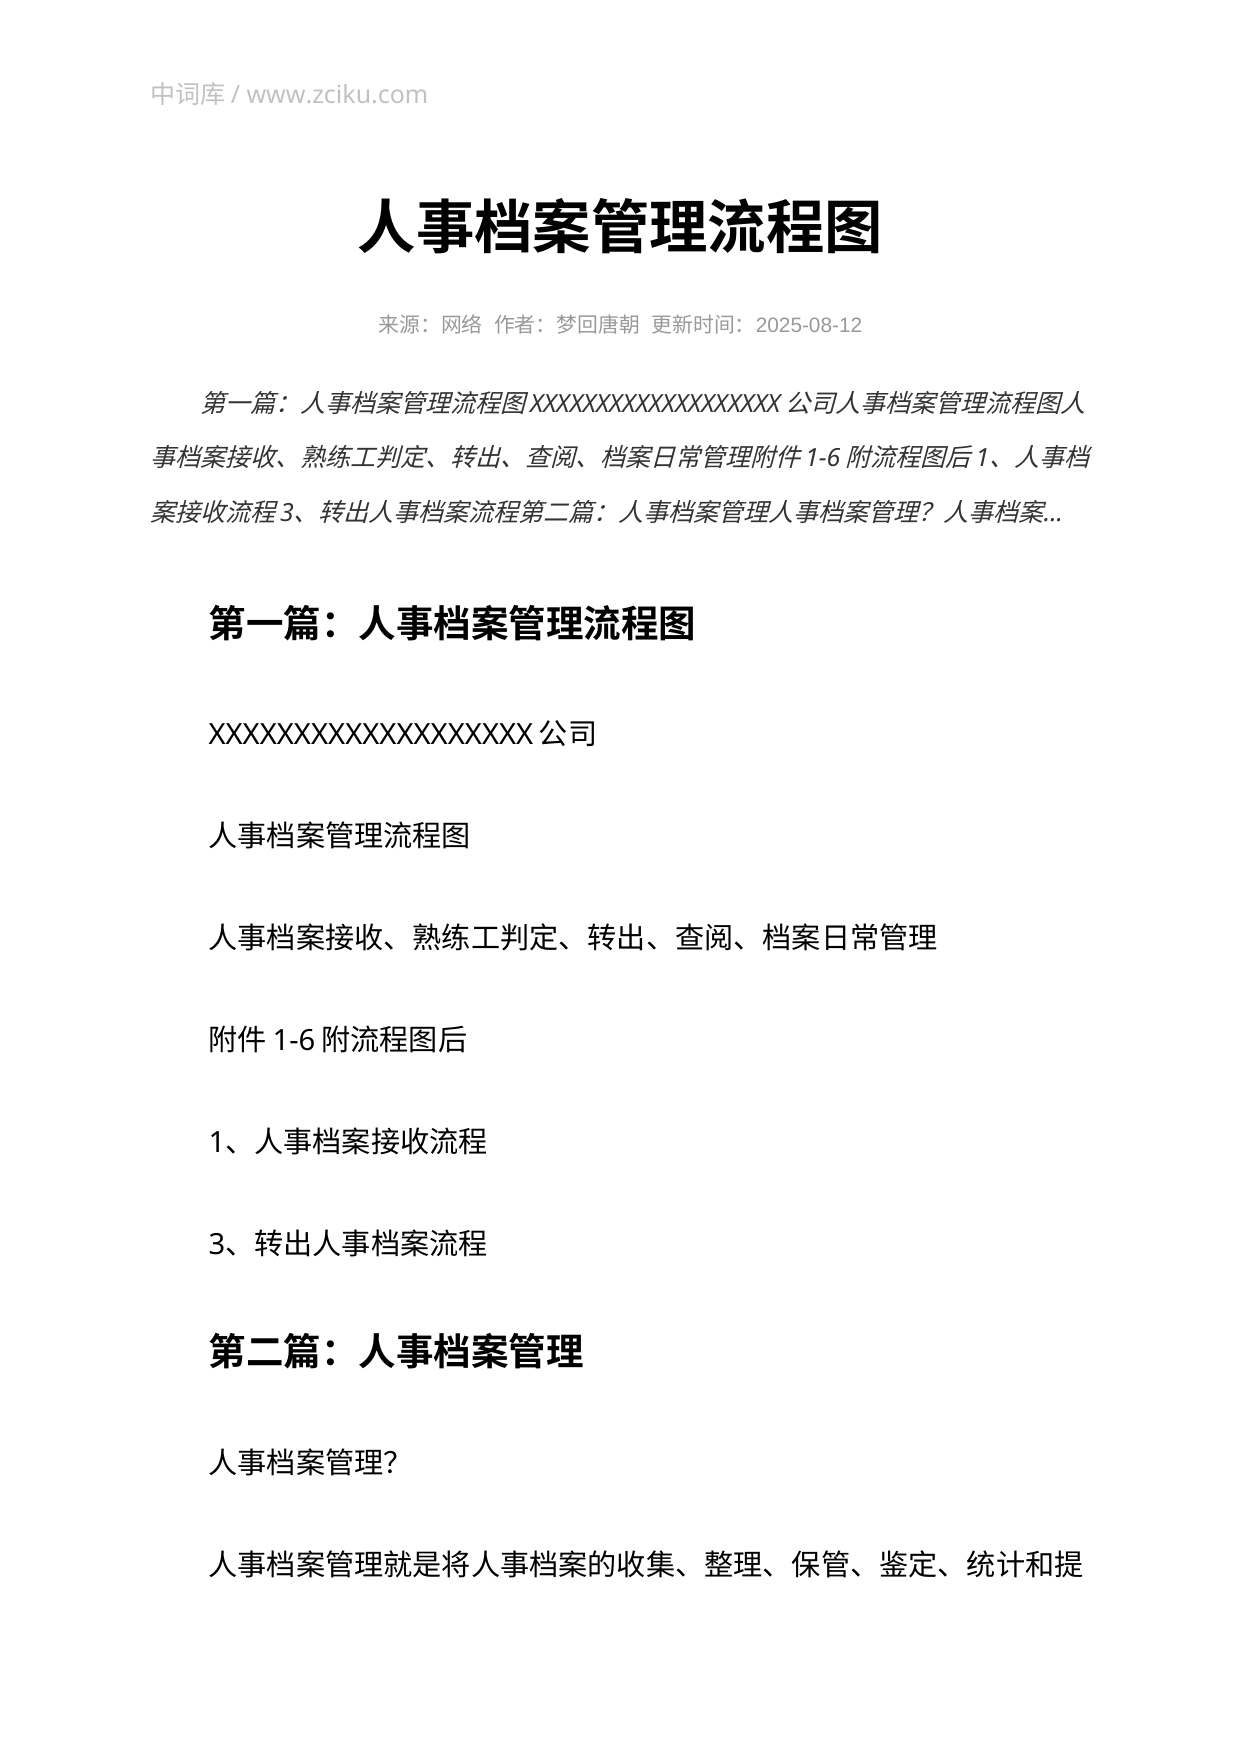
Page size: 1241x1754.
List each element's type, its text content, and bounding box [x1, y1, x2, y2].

text 第一篇：人事档案管理流程图 [150, 593, 1090, 648]
text 人事档案接收、熟练工判定、转出、查阅、档案日常管理 [150, 914, 1090, 957]
text 1、人事档案接收流程 [150, 1118, 1090, 1161]
text 人事档案管理流程图 [150, 813, 1090, 855]
text 3、转出人事档案流程 [150, 1220, 1090, 1263]
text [150, 1541, 1090, 1584]
subtitle 人事档案管理流程图 [150, 181, 1090, 266]
text 附件1-6附流程图后 [150, 1016, 1090, 1059]
text 第二篇：人事档案管理 [150, 1322, 1090, 1377]
text 人事档案管理？ [150, 1440, 1090, 1482]
text 第一篇：人事档案管理流程图XXXXXXXXXXXXXXXXXXX公司人事档案管理流程图人事档案接收、熟练工判定、转出、查阅、档案日常管理附件1-6附流程图后1、人事档案接收流程3、转出人事档案流程第二篇：人事档案管理人事档案管理？人事档案... [150, 383, 1090, 528]
text XXXXXXXXXXXXXXXXXXX公司 [150, 711, 1090, 753]
text 来源：网络 作者：梦回唐朝 更新时间：2025-08-12 [150, 313, 1090, 337]
